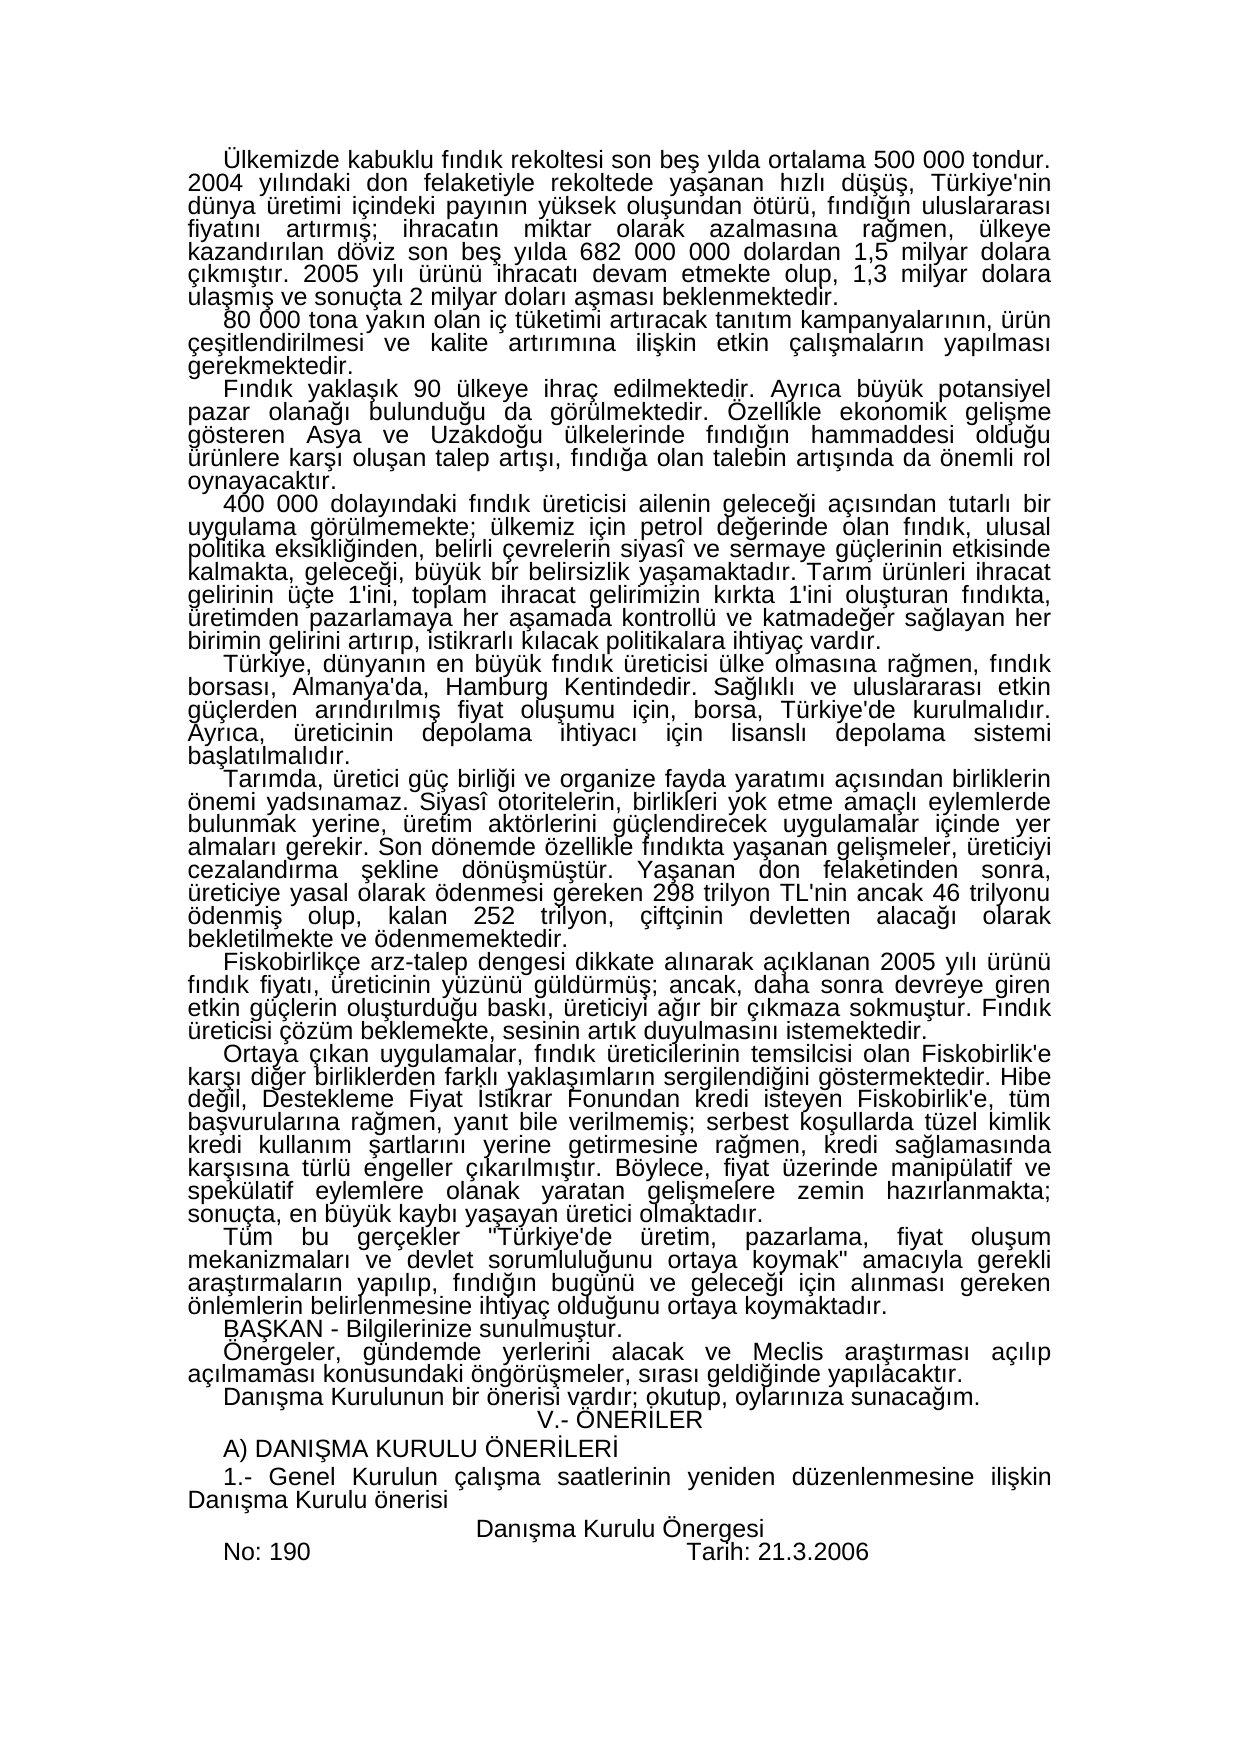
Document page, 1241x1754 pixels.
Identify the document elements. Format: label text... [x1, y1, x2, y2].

text Tüm bu gerçekler "Türkiye'de üretim, pazarlama, fiyat oluşum mekanizmaları ve devlet sorumluluğunu ortaya koymak" amacıyla gerekli araştırmaların yapılıp, fındığın bugünü ve geleceği için alınması gereken önlemlerin belirlenmesine ihtiyaç olduğunu ortaya koymaktadır. [187, 1227, 1053, 1319]
text Ülkemizde kabuklu fındık rekoltesi son beş yılda ortalama 500 000 tondur. 2004 yılındaki don felaketiyle rekoltede yaşanan hızlı düşüş, Türkiye'nin dünya üretimi içindeki payının yüksek oluşundan ötürü, fındığın uluslararası fiyatını artırmış; ihracatın miktar olarak azalmasına rağmen, ülkeye kazandırılan döviz son beş yılda 682 000 000 dolardan 1,5 milyar dolara çıkmıştır. 2005 yılı ürünü ihracatı devam etmekte olup, 1,3 milyar dolara ulaşmış ve sonuçta 2 milyar doları aşması beklenmektedir. [187, 150, 1053, 310]
text Önergeler, gündemde yerlerini alacak ve Meclis araştırması açılıp açılmaması konusundaki öngörüşmeler, sırası geldiğinde yapılacaktır. [187, 1342, 1053, 1387]
text Tarımda, üretici güç birliği ve organize fayda yaratımı açısından birliklerin önemi yadsınamaz. Siyasî otoritelerin, birlikleri yok etme amaçlı eylemlerde bulunmak yerine, üretim aktörlerini güçlendirecek uygulamalar içinde yer almaları gerekir. Son dönemde özellikle fındıkta yaşanan gelişmeler, üreticiyi cezalandırma şekline dönüşmüştür. Yaşanan don felaketinden sonra, üreticiye yasal olarak ödenmesi gereken 298 trilyon TL'nin ancak 46 trilyonu ödenmiş olup, kalan 252 trilyon, çiftçinin devletten alacağı olarak bekletilmekte ve ödenmemektedir. [187, 769, 1053, 952]
text 1.- Genel Kurulun çalışma saatlerinin yeniden düzenlenmesine ilişkin Danışma Kurulu önerisi [187, 1468, 1053, 1513]
text Ortaya çıkan uygulamalar, fındık üreticilerinin temsilcisi olan Fiskobirlik'e karşı diğer birliklerden farklı yaklaşımların sergilendiğini göstermektedir. Hibe değil, Destekleme Fiyat İstikrar Fonundan kredi isteyen Fiskobirlik'e, tüm başvurularına rağmen, yanıt bile verilmemiş; serbest koşullarda tüzel kimlik kredi kullanım şartlarını yerine getirmesine rağmen, kredi sağlamasında karşısına türlü engeller çıkarılmıştır. Böylece, fiyat üzerinde manipülatif ve spekülatif eylemlere olanak yaratan gelişmelere zemin hazırlanmakta; sonuçta, en büyük kaybı yaşayan üretici olmaktadır. [187, 1044, 1053, 1227]
text Danışma Kurulu Önergesi [187, 1519, 1053, 1542]
text Türkiye, dünyanın en büyük fındık üreticisi ülke olmasına rağmen, fındık borsası, Almanya'da, Hamburg Kentindedir. Sağlıklı ve uluslararası etkin güçlerden arındırılmış fiyat oluşumu için, borsa, Türkiye'de kurulmalıdır. Ayrıca, üreticinin depolama ihtiyacı için lisanslı depolama sistemi başlatılmalıdır. [187, 654, 1053, 769]
text 80 000 tona yakın olan iç tüketimi artıracak tanıtım kampanyalarının, ürün çeşitlendirilmesi ve kalite artırımına ilişkin etkin çalışmaların yapılması gerekmektedir. [187, 310, 1053, 379]
text BAŞKAN - Bilgilerinize sunulmuştur. [187, 1319, 1053, 1342]
text No: 190 Tarih: 21.3.2006 [187, 1542, 1053, 1565]
text V.- ÖNERİLER [187, 1410, 1053, 1433]
text 400 000 dolayındaki fındık üreticisi ailenin geleceği açısından tutarlı bir uygulama görülmemekte; ülkemiz için petrol değerinde olan fındık, ulusal politika eksikliğinden, belirli çevrelerin siyasî ve sermaye güçlerinin etkisinde kalmakta, geleceği, büyük bir belirsizlik yaşamaktadır. Tarım ürünleri ihracat gelirinin üçte 1'ini, toplam ihracat gelirimizin kırkta 1'ini oluşturan fındıkta, üretimden pazarlamaya her aşamada kontrollü ve katmadeğer sağlayan her birimin gelirini artırıp, istikrarlı kılacak politikalara ihtiyaç vardır. [187, 494, 1053, 654]
text Danışma Kurulunun bir önerisi vardır; okutup, oylarınıza sunacağım. [187, 1387, 1053, 1410]
text A) DANIŞMA KURULU ÖNERİLERİ [242, 1439, 1053, 1462]
text Fiskobirlikçe arz-talep dengesi dikkate alınarak açıklanan 2005 yılı ürünü fındık fiyatı, üreticinin yüzünü güldürmüş; ancak, daha sonra devreye giren etkin güçlerin oluşturduğu baskı, üreticiyi ağır bir çıkmaza sokmuştur. Fındık üreticisi çözüm beklemekte, sesinin artık duyulmasını istemektedir. [187, 952, 1053, 1044]
text Fındık yaklaşık 90 ülkeye ihraç edilmektedir. Ayrıca büyük potansiyel pazar olanağı bulunduğu da görülmektedir. Özellikle ekonomik gelişme gösteren Asya ve Uzakdoğu ülkelerinde fındığın hammaddesi olduğu ürünlere karşı oluşan talep artışı, fındığa olan talebin artışında da önemli rol oynayacaktır. [187, 379, 1053, 494]
